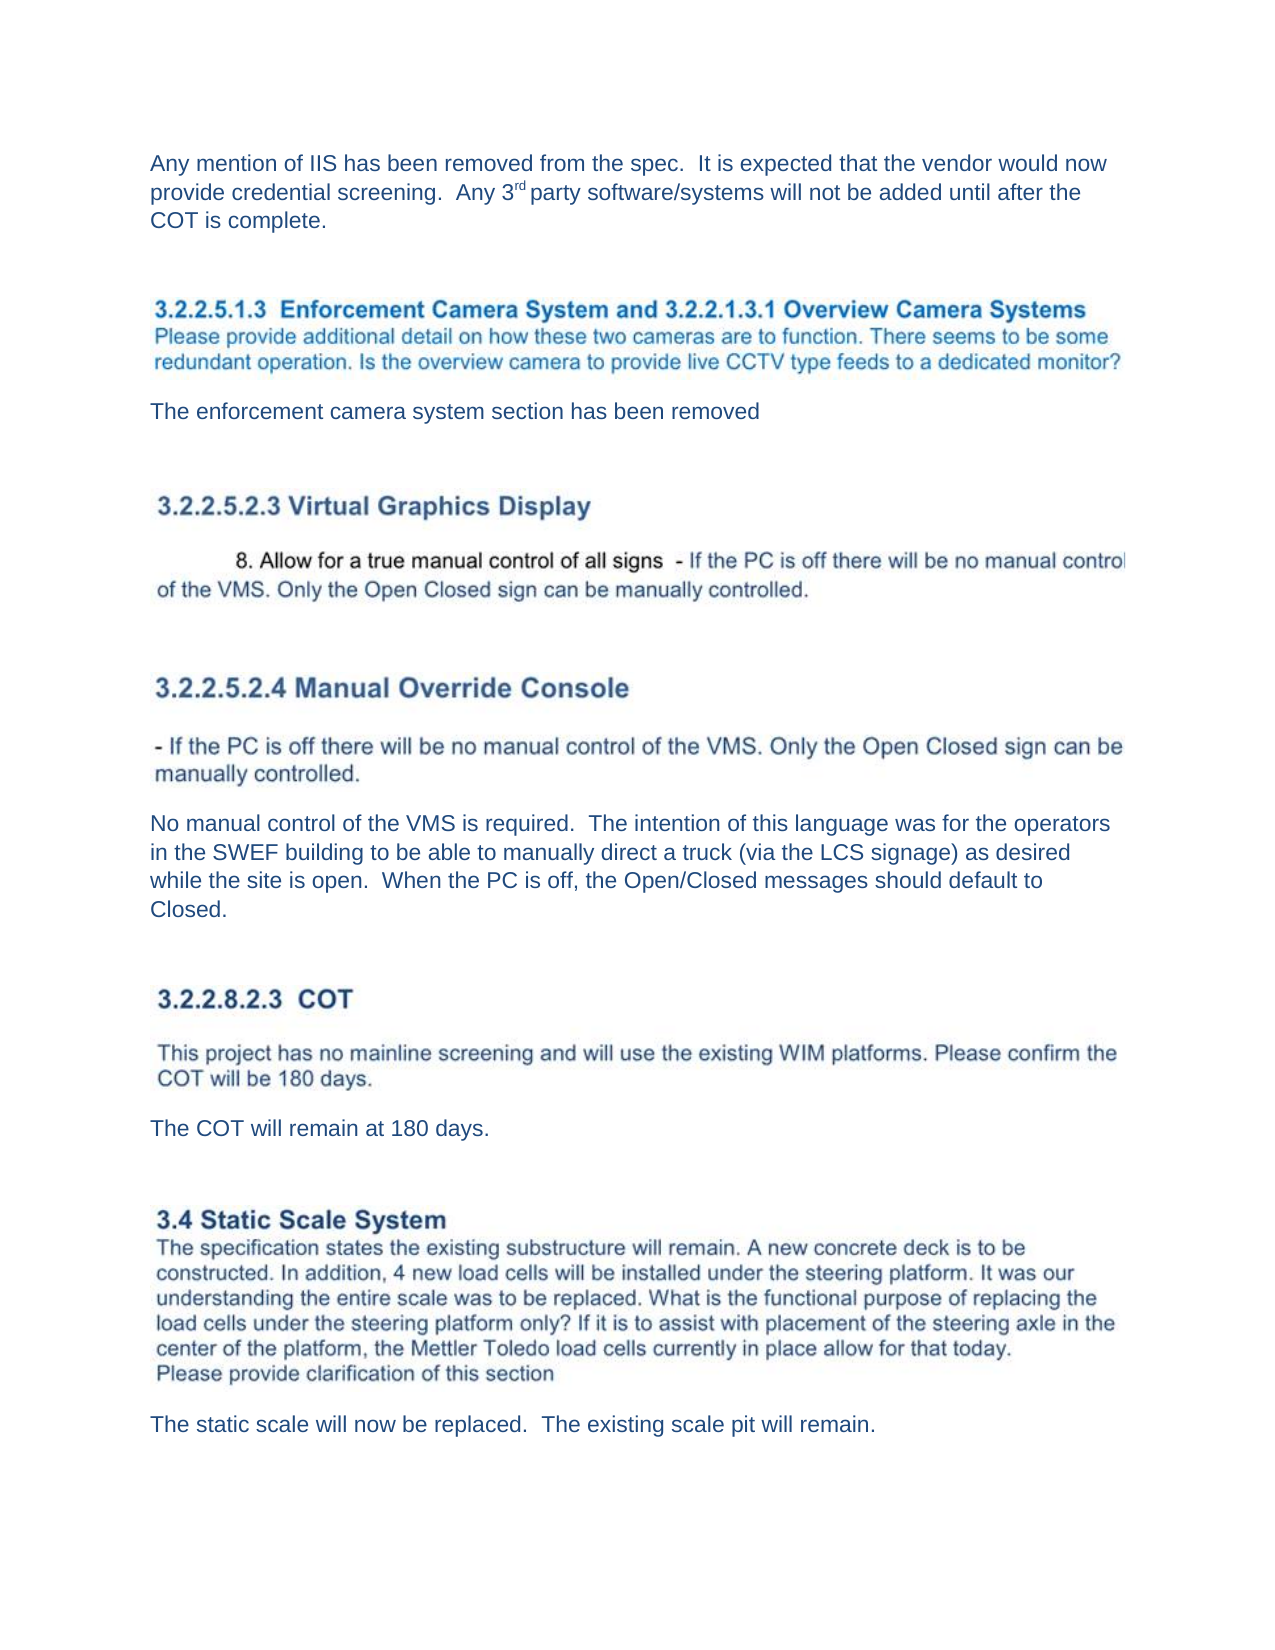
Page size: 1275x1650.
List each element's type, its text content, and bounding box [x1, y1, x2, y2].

picture [150, 672, 1125, 792]
text The enforcement camera system section has been removed [150, 398, 1125, 424]
text Any mention of IIS has been removed from the spec. It is expected that the vendor would now provide credential screening. Any 3rd party software/systems will not be added until after the COT is complete. [150, 150, 1125, 233]
picture [150, 1205, 1125, 1392]
picture [150, 297, 1125, 380]
picture [150, 488, 1125, 607]
text The COT will remain at 180 days. [150, 1115, 1125, 1141]
text The static scale will now be replaced. The existing scale pit will remain. [150, 1411, 1125, 1437]
picture [150, 985, 1125, 1096]
text No manual control of the VMS is required. The intention of this language was for the operators in the SWEF building to be able to manually direct a truck (via the LCS signage) as desired while the site is open. When the PC is off, the Open/Closed messages should default to Closed. [150, 810, 1125, 922]
